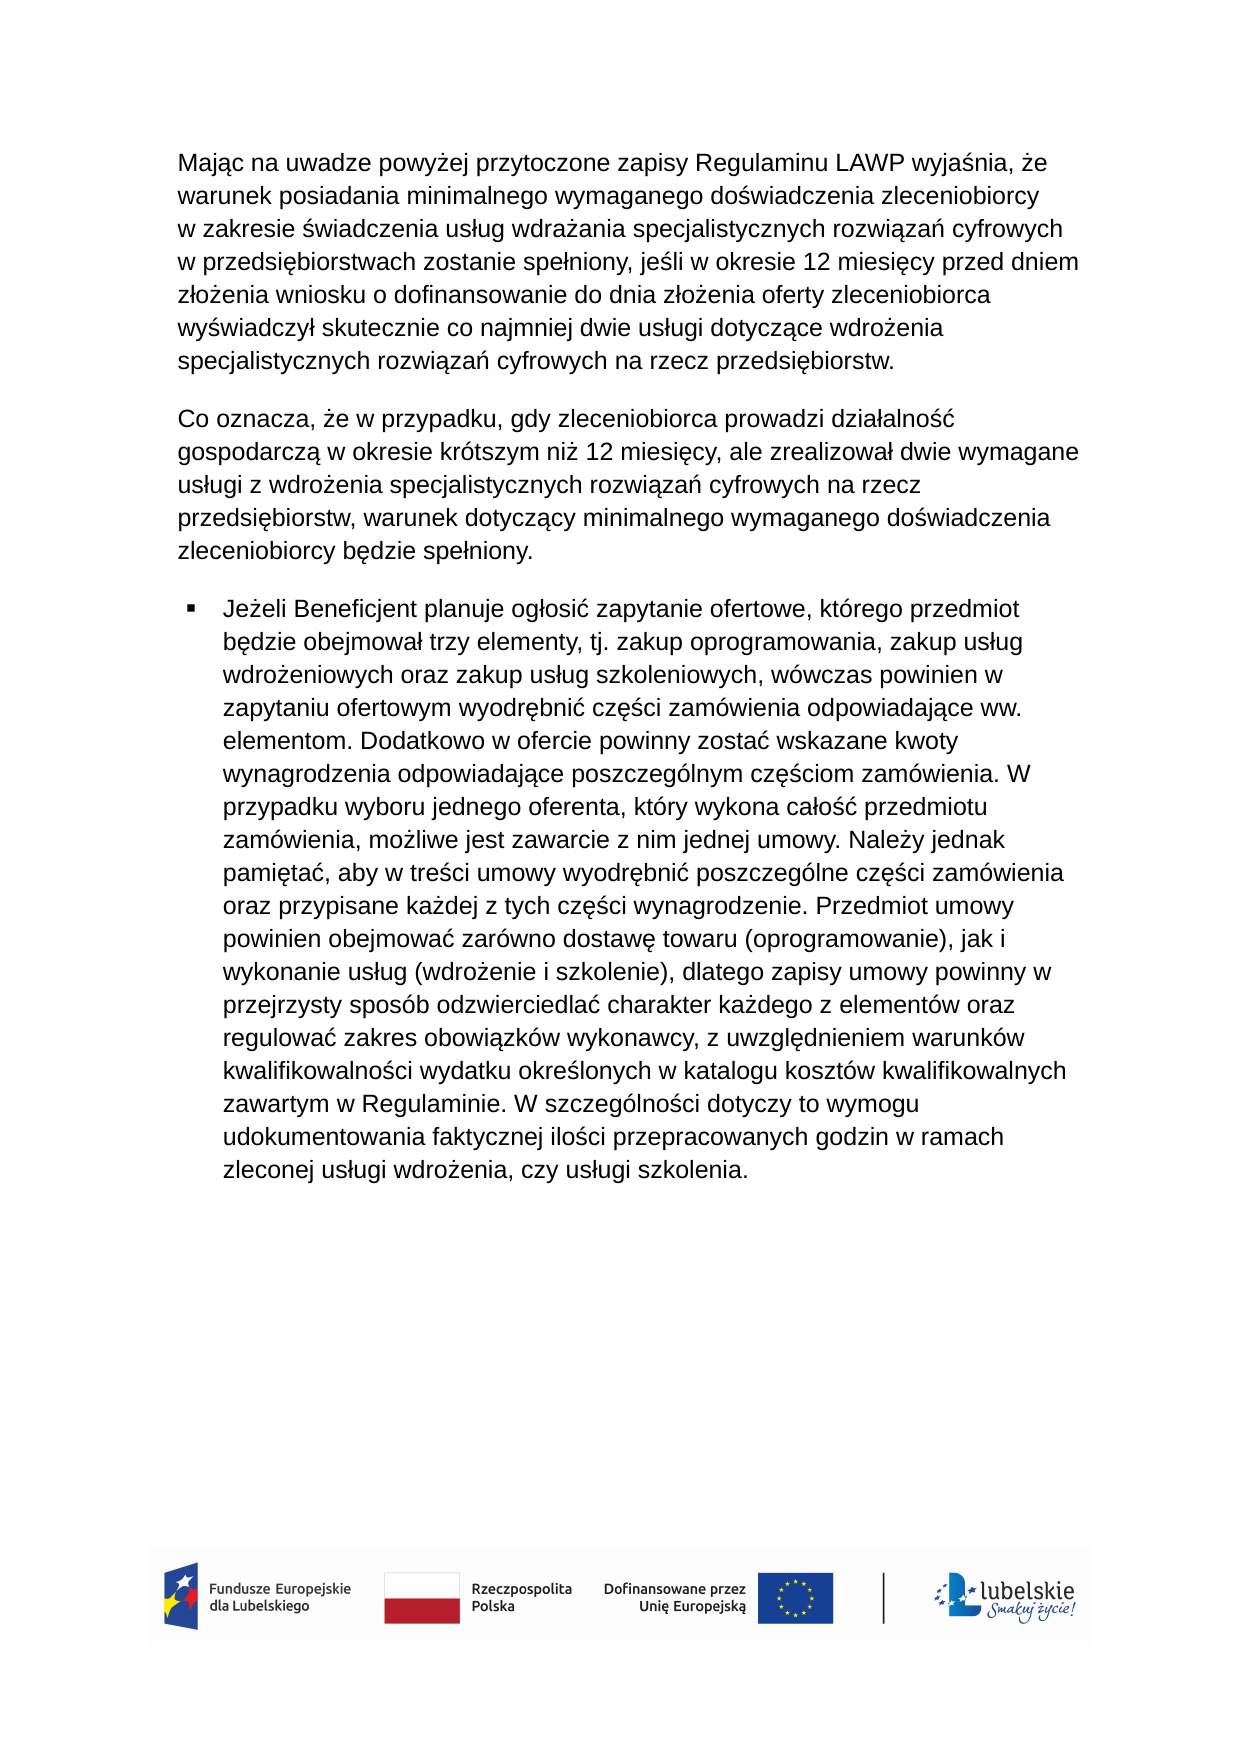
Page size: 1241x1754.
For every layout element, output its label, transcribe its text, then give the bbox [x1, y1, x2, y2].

picture [147, 1546, 1093, 1647]
list Jeżeli Beneficjent planuje ogłosić zapytanie ofertowe, którego przedmiot będzie obejmował trzy elementy, tj. zakup oprogramowania, zakup usług wdrożeniowych oraz zakup usług szkoleniowych, wówczas powinien w zapytaniu ofertowym wyodrębnić części zamówienia odpowiadające ww. elementom. Dodatkowo w ofercie powinny zostać wskazane kwoty wynagrodzenia odpowiadające poszczególnym częściom zamówienia. W przypadku wyboru jednego oferenta, który wykona całość przedmiotu zamówienia, możliwe jest zawarcie z nim jednej umowy. Należy jednak pamiętać, aby w treści umowy wyodrębnić poszczególne części zamówienia oraz przypisane każdej z tych części wynagrodzenie. Przedmiot umowy powinien obejmować zarówno dostawę towaru (oprogramowanie), jak i wykonanie usług (wdrożenie i szkolenie), dlatego zapisy umowy powinny w przejrzysty sposób odzwierciedlać charakter każdego z elementów oraz regulować zakres obowiązków wykonawcy, z uwzględnieniem warunków kwalifikowalności wydatku określonych w katalogu kosztów kwalifikowalnych zawartym w Regulaminie. W szczególności dotyczy to wymogu udokumentowania faktycznej ilości przepracowanych godzin w ramach zleconej usługi wdrożenia, czy usługi szkolenia. [185, 594, 1093, 1184]
text Mając na uwadze powyżej przytoczone zapisy Regulaminu LAWP wyjaśnia, że warunek posiadania minimalnego wymaganego doświadczenia zleceniobiorcy w zakresie świadczenia usług wdrażania specjalistycznych rozwiązań cyfrowych w przedsiębiorstwach zostanie spełniony, jeśli w okresie 12 miesięcy przed dniem złożenia wniosku o dofinansowanie do dnia złożenia oferty zleceniobiorca wyświadczył skutecznie co najmniej dwie usługi dotyczące wdrożenia specjalistycznych rozwiązań cyfrowych na rzecz przedsiębiorstw. [177, 148, 1093, 374]
text Co oznacza, że w przypadku, gdy zleceniobiorca prowadzi działalność gospodarczą w okresie krótszym niż 12 miesięcy, ale zrealizował dwie wymagane usługi z wdrożenia specjalistycznych rozwiązań cyfrowych na rzecz przedsiębiorstw, warunek dotyczący minimalnego wymaganego doświadczenia zleceniobiorcy będzie spełniony. [177, 404, 1093, 564]
